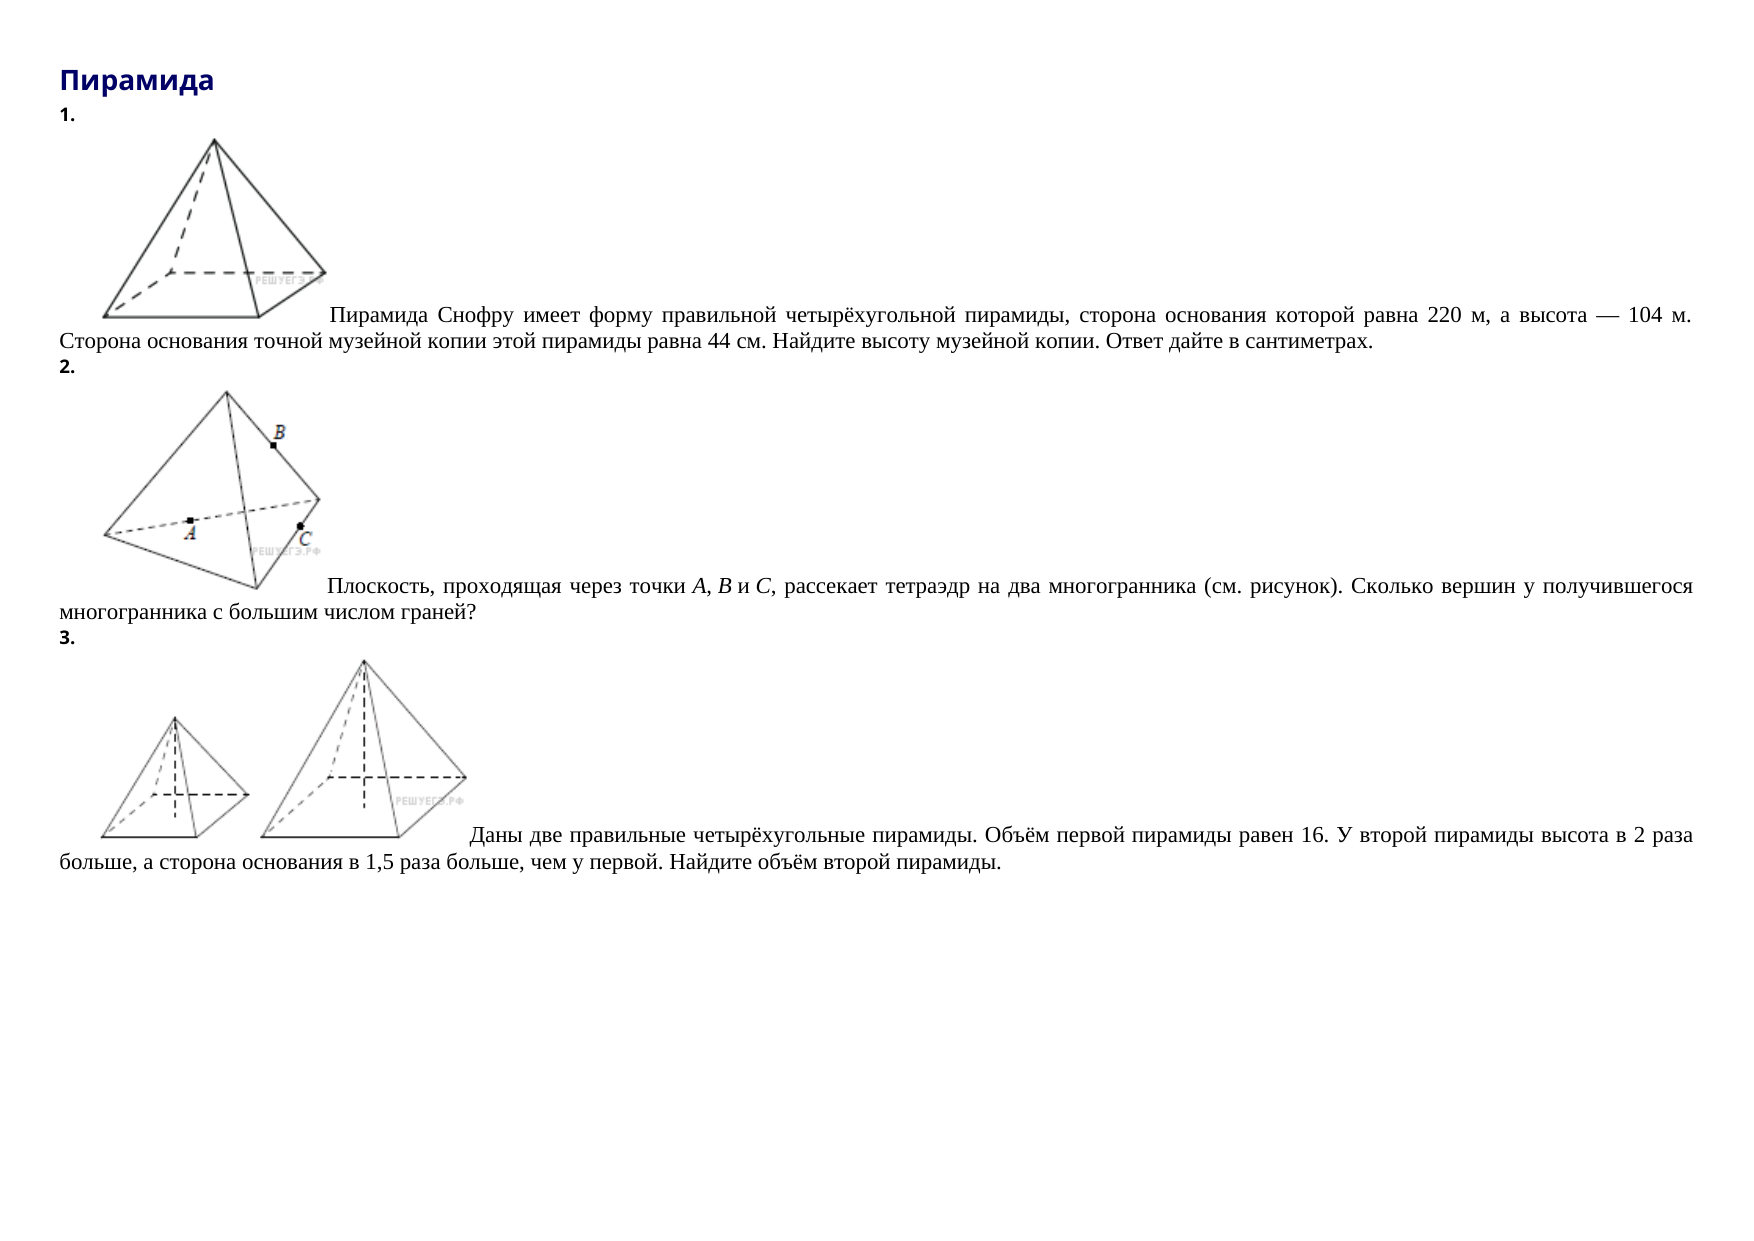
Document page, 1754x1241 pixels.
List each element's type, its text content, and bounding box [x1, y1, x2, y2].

picture [98, 386, 327, 593]
text 1. [59, 101, 1695, 127]
text Плоскость, проходящая через точки A, B и C, рассекает тетраэдр на два многогранника (см. рисунок). Сколько вершин у получившегося многогранника с большим числом граней? [59, 387, 1695, 624]
text 3. [59, 624, 1695, 650]
text 2. [59, 353, 1695, 379]
text Пирамида Снофру имеет форму правильной четырёхугольной пирамиды, сторона основания которой равна 220 м, а высота — 104 м. Сторона основания точной музейной копии этой пирамиды равна 44 см. Найдите высоту музейной копии. Ответ дайте в сантиметрах. [59, 134, 1695, 353]
picture [98, 134, 330, 322]
text Пирамида [59, 59, 1695, 98]
picture [98, 657, 470, 843]
text Даны две правильные четырёхугольные пирамиды. Объём первой пирамиды равен 16. У второй пирамиды высота в 2 раза больше, а сторона основания в 1,5 раза больше, чем у первой. Найдите объём второй пирамиды. [59, 658, 1695, 874]
